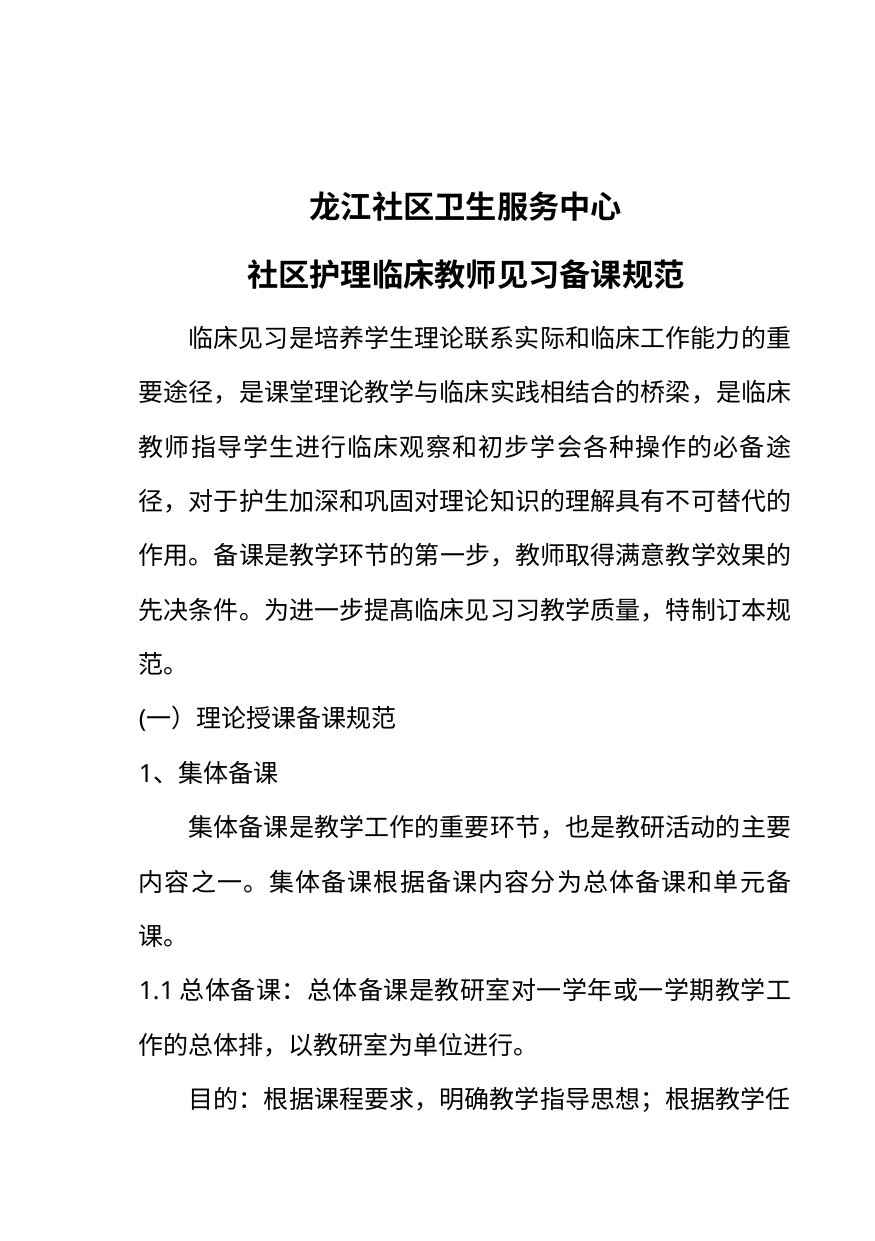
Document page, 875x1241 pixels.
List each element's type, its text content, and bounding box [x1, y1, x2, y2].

text 1.1总体备课：总体备课是教研室对一学年或一学期教学工作的总体排，以教研室为单位进行。 [138, 971, 793, 1061]
text 龙江社区卫生服务中心 [138, 183, 793, 228]
text 社区护理临床教师见习备课规范 [138, 251, 793, 296]
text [138, 1079, 793, 1116]
text 临床见习是培养学生理论联系实际和临床工作能力的重要途径，是课堂理论教学与临床实践相结合的桥梁，是临床教师指导学生进行临床观察和初步学会各种操作的必备途径，对于护生加深和巩固对理论知识的理解具有不可替代的作用。备课是教学环节的第一步，教师取得满意教学效果的先决条件。为进一步提髙临床见习习教学质量，特制订本规范。 [138, 318, 793, 681]
text (一）理论授课备课规范 [138, 699, 793, 735]
text 1、集体备课 [138, 753, 793, 789]
text 集体备课是教学工作的重要环节，也是教研活动的主要内容之一。集体备课根据备课内容分为总体备课和单元备课。 [138, 808, 793, 953]
